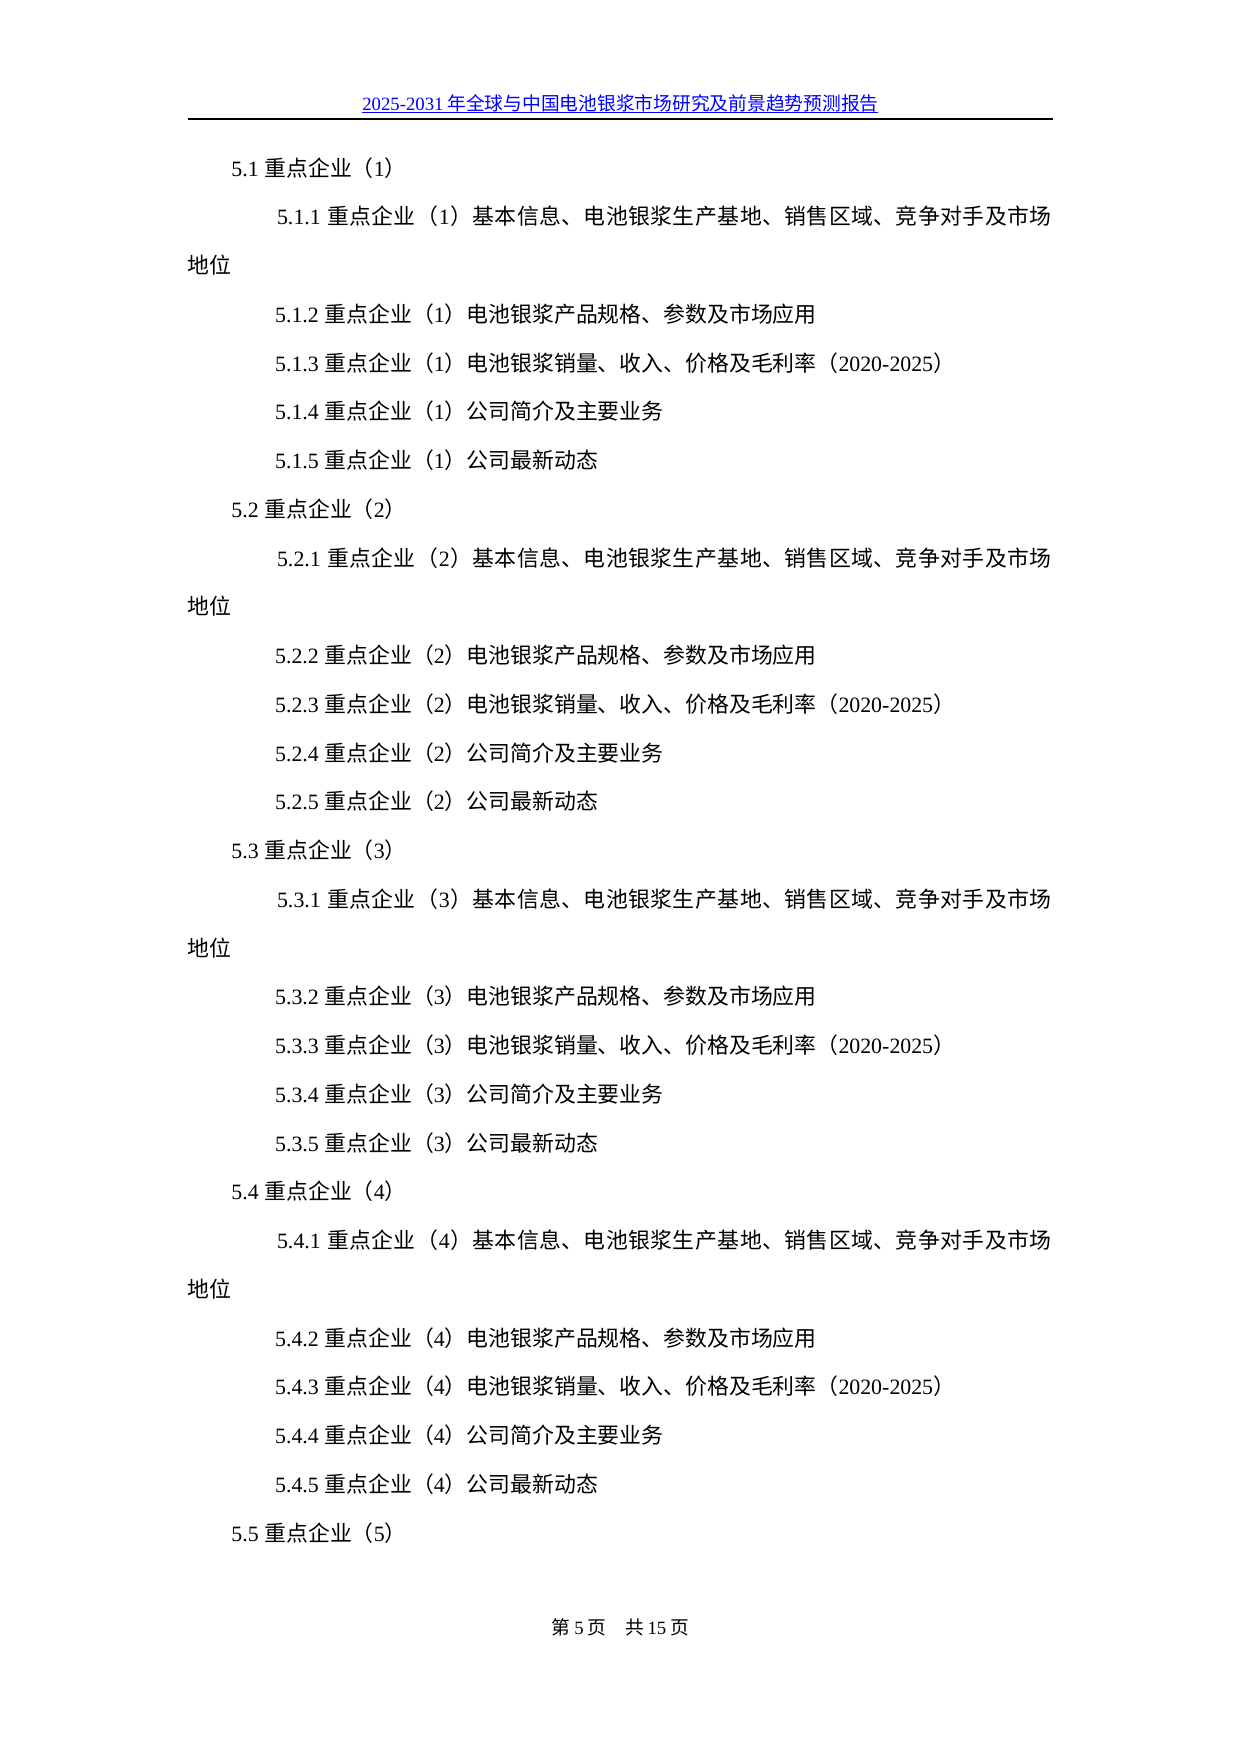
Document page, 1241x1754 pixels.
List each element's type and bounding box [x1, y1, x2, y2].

text [187, 150, 1053, 1548]
